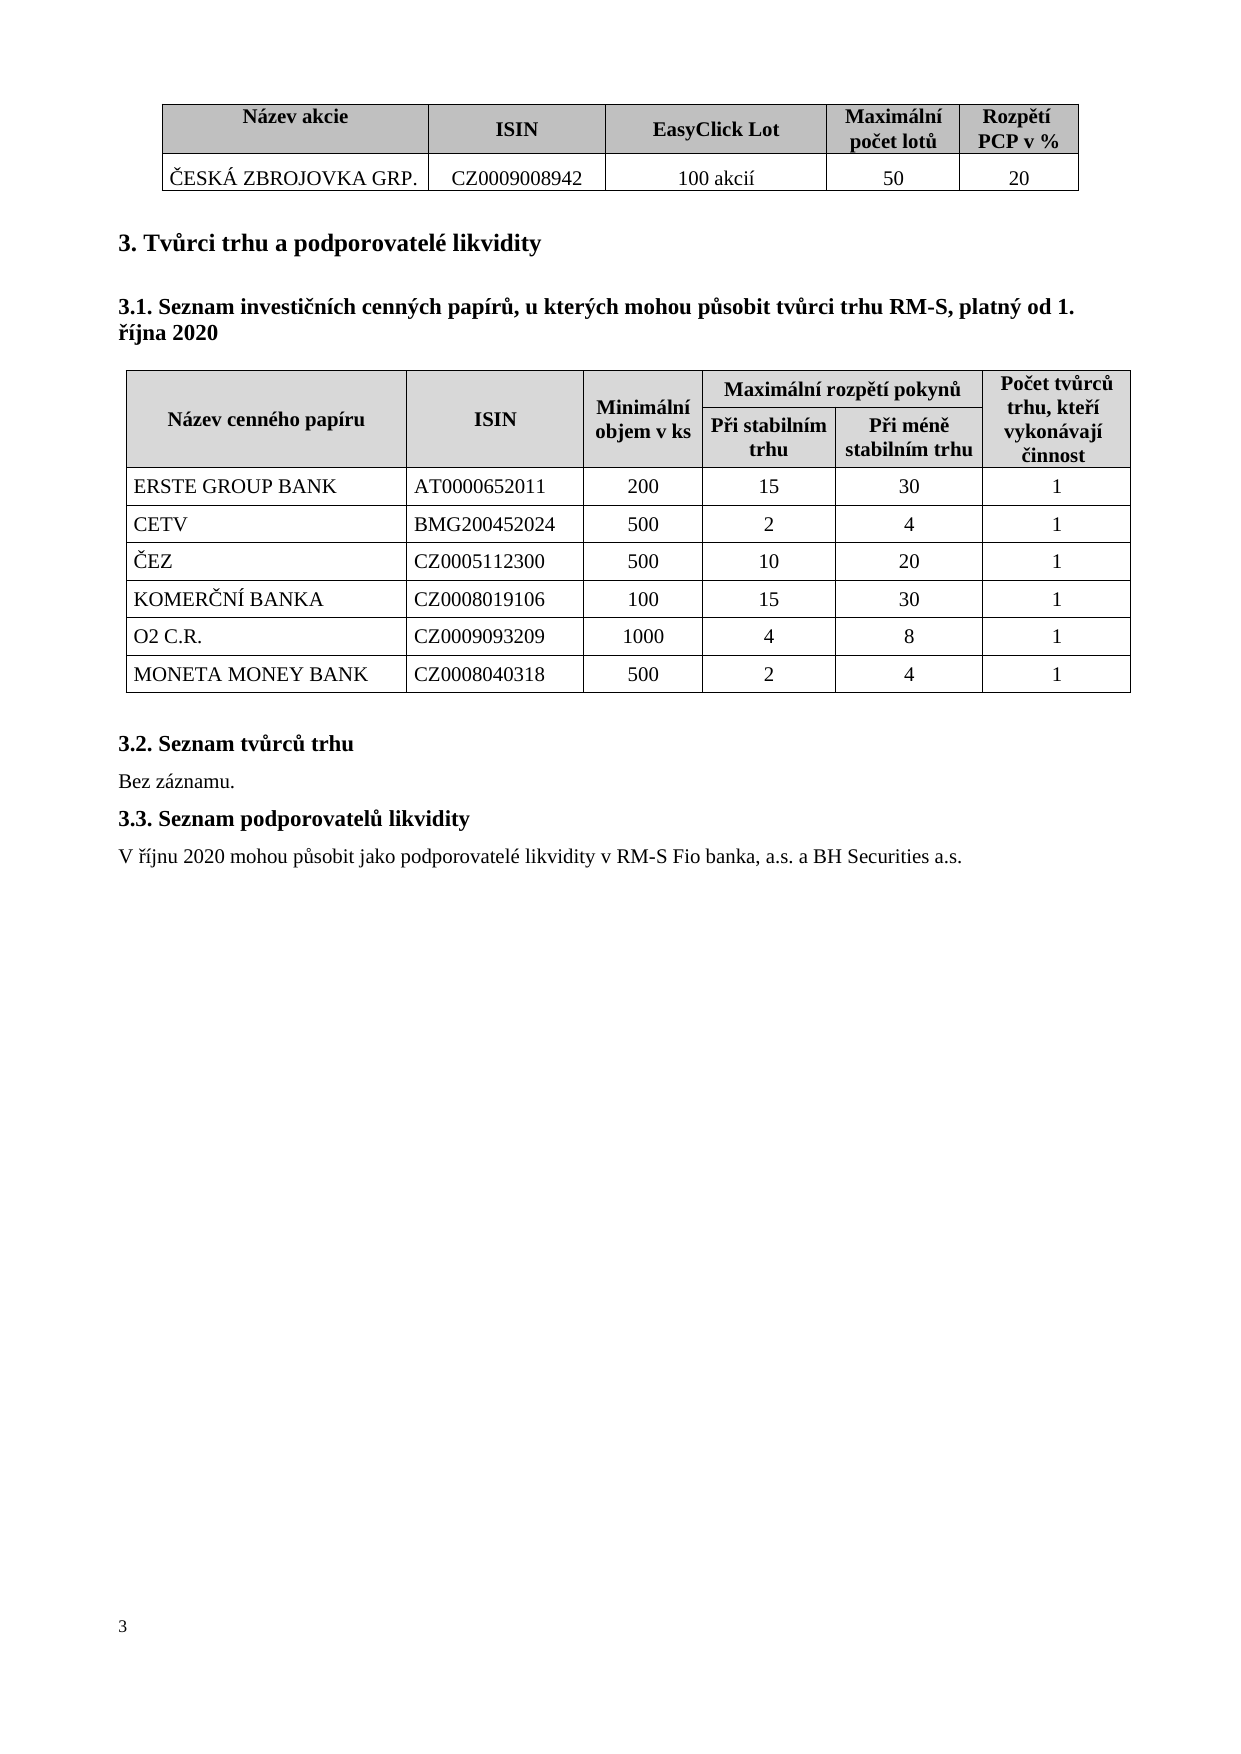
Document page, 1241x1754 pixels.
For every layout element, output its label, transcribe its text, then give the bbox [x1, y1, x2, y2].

table_cell 1000 [584, 618, 702, 655]
table_cell 500 [584, 506, 702, 542]
table_cell 1 [983, 506, 1130, 542]
table_cell 30 [836, 468, 982, 505]
table_cell 20 [960, 154, 1078, 190]
table_header Minimální objem v ks [584, 371, 702, 467]
subtitle V říjnu 2020 mohou působit jako podporovatelé likvidity v RM-S Fio banka, a.s. a BH Securities a.s. [118, 844, 1122, 868]
table_cell 10 [703, 543, 835, 580]
table_cell KOMERČNÍ BANKA [127, 581, 406, 617]
table_cell 1 [983, 656, 1130, 692]
table_header ISIN [407, 371, 583, 467]
table_cell AT0000652011 [407, 468, 583, 505]
table_cell ČEZ [127, 543, 406, 580]
table_cell 8 [836, 618, 982, 655]
subtitle 3.1. Seznam investičních cenných papírů, u kterých mohou působit tvůrci trhu RM-S, platný od 1. října 2020 [118, 293, 1122, 346]
table_cell ČESKÁ ZBROJOVKA GRP. [163, 154, 428, 190]
table_header Maximální počet lotů [827, 105, 959, 153]
table_cell CZ0008040318 [407, 656, 583, 692]
table_cell CZ0008019106 [407, 581, 583, 617]
table_cell 100 [584, 581, 702, 617]
table_cell 4 [836, 506, 982, 542]
table_cell 1 [983, 543, 1130, 580]
table_cell CZ0009093209 [407, 618, 583, 655]
table_cell 500 [584, 543, 702, 580]
table_cell Při stabilním trhu [703, 408, 835, 467]
subtitle 3.3. Seznam podporovatelů likvidity [118, 805, 1122, 832]
table_cell 1 [983, 581, 1130, 617]
table_header Název cenného papíru [127, 371, 406, 467]
table_header Maximální rozpětí pokynů [703, 371, 982, 407]
table_header ISIN [429, 105, 605, 153]
table_header EasyClick Lot [606, 105, 826, 153]
table_cell 15 [703, 581, 835, 617]
table_cell Při méně stabilním trhu [836, 408, 982, 467]
table_cell 20 [836, 543, 982, 580]
table_header Rozpětí PCP v % [960, 105, 1078, 153]
table_cell CZ0005112300 [407, 543, 583, 580]
table_cell 1 [983, 468, 1130, 505]
table_cell CETV [127, 506, 406, 542]
table_cell ERSTE GROUP BANK [127, 468, 406, 505]
table_cell CZ0009008942 [429, 154, 605, 190]
table_cell 2 [703, 506, 835, 542]
table_header Název akcie [163, 105, 428, 153]
table_cell 200 [584, 468, 702, 505]
table_cell 30 [836, 581, 982, 617]
table_cell 4 [836, 656, 982, 692]
table_cell 4 [703, 618, 835, 655]
table_cell BMG200452024 [407, 506, 583, 542]
table_cell O2 C.R. [127, 618, 406, 655]
table_cell 500 [584, 656, 702, 692]
table_cell 1 [983, 618, 1130, 655]
table_cell 50 [827, 154, 959, 190]
table_cell 15 [703, 468, 835, 505]
subtitle Bez záznamu. [118, 769, 1122, 793]
table_cell MONETA MONEY BANK [127, 656, 406, 692]
table_cell 2 [703, 656, 835, 692]
table_header Počet tvůrců trhu, kteří vykonávají činnost [983, 371, 1130, 467]
subtitle 3. Tvůrci trhu a podporovatelé likvidity [118, 228, 1122, 257]
table_cell 100 akcií [606, 154, 826, 190]
subtitle 3.2. Seznam tvůrců trhu [118, 730, 1122, 756]
